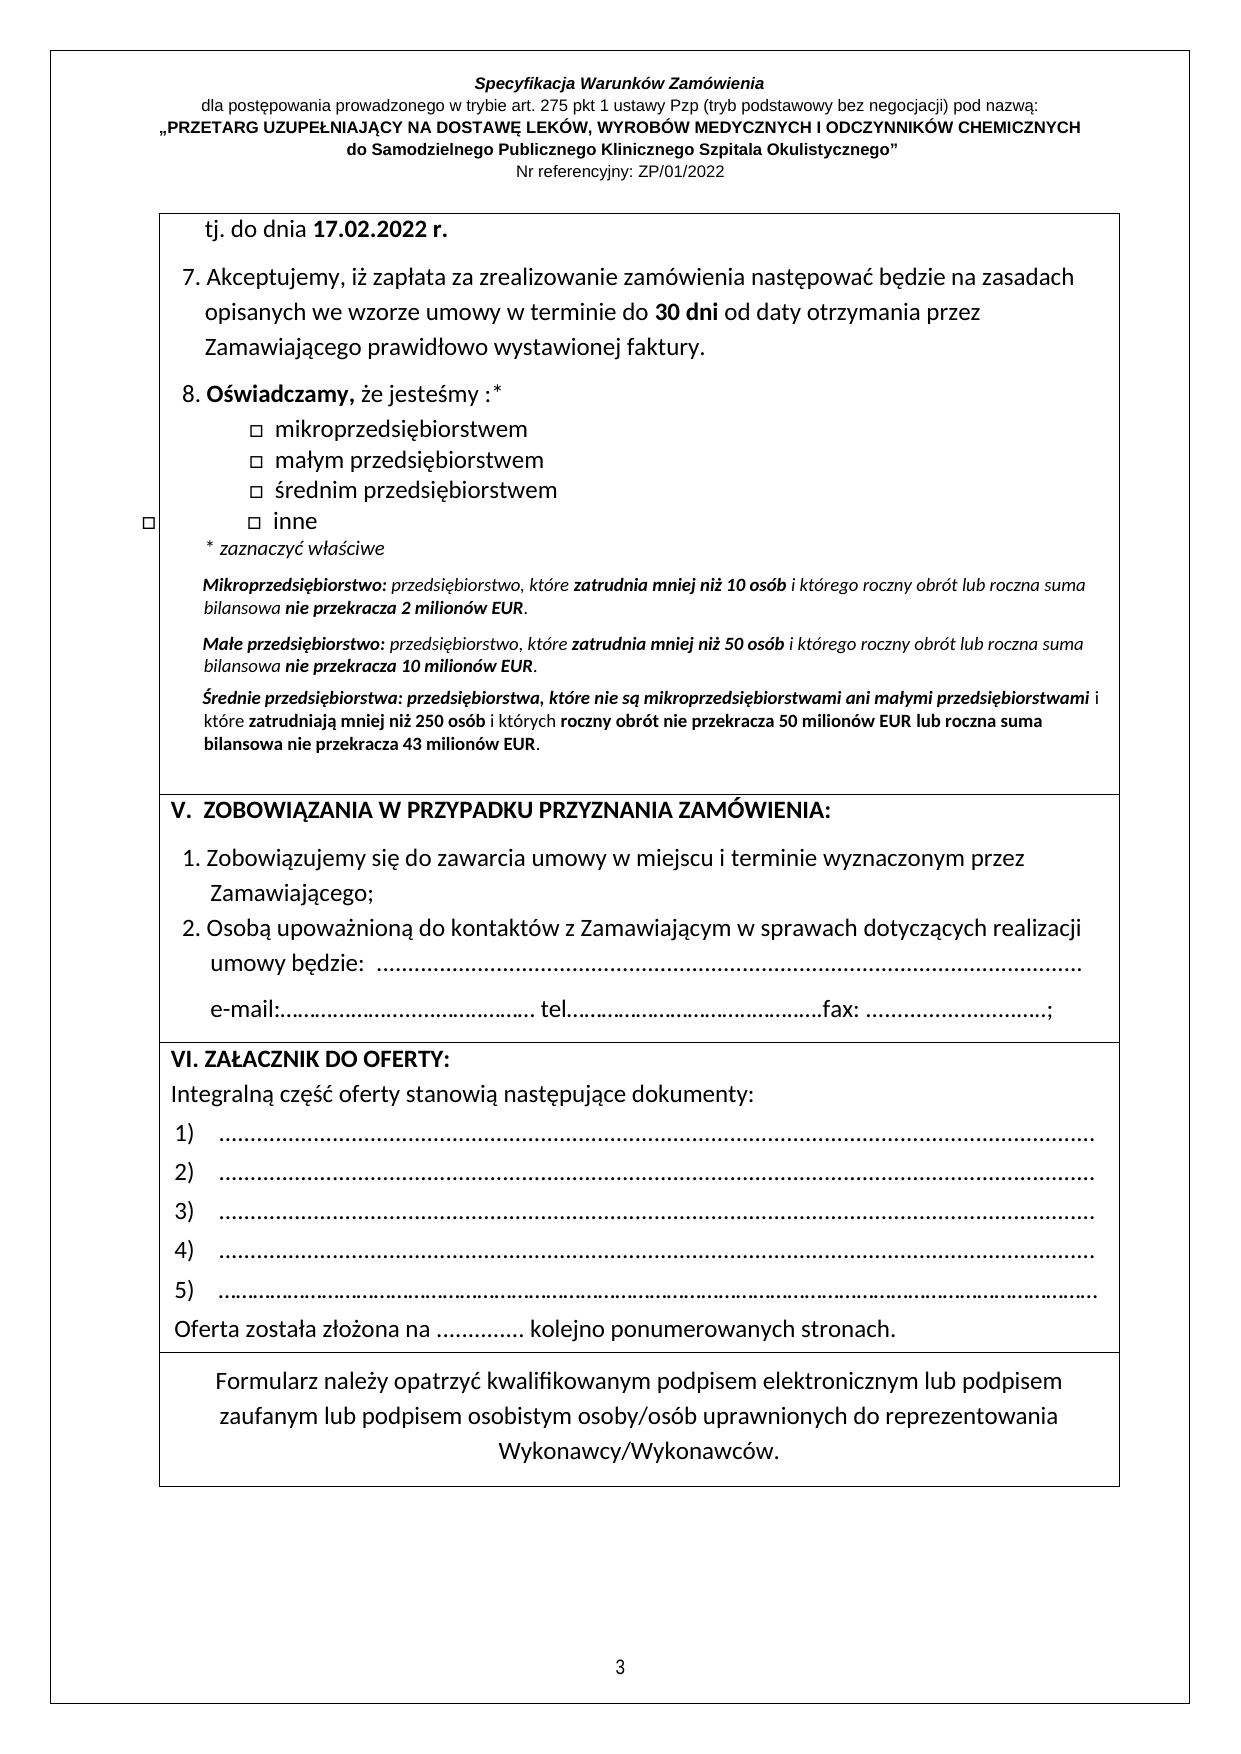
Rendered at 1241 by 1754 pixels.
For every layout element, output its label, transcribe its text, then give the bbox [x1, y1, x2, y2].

table_cell VI. ZAŁACZNIK DO OFERTY: Integralną część oferty stanowią następujące dokumenty: ........................................................................................................................................... ........................................................................................................................................... ........................................................................................................................................... ........................................................................................................................................... ……………………………………………………………………………………………………………………………………… Oferta została złożona na .............. kolejno ponumerowanych stronach. [160, 1043, 1119, 1352]
table_cell V. ZOBOWIĄZANIA W PRZYPADKU PRZYZNANIA ZAMÓWIENIA: 1. Zobowiązujemy się do zawarcia umowy w miejscu i terminie wyznaczonym przez Zamawiającego; 2. Osobą upoważnioną do kontaktów z Zamawiającym w sprawach dotyczących realizacji umowy będzie: ................................................................................................................ e-mail:………...……........……..……… tel…………………………..……..….fax: ........................…..; [160, 795, 1119, 1042]
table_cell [160, 214, 1119, 794]
table_cell Formularz należy opatrzyć kwalifikowanym podpisem elektronicznym lub podpisem zaufanym lub podpisem osobistym osoby/osób uprawnionych do reprezentowania Wykonawcy/Wykonawców. [160, 1353, 1119, 1486]
